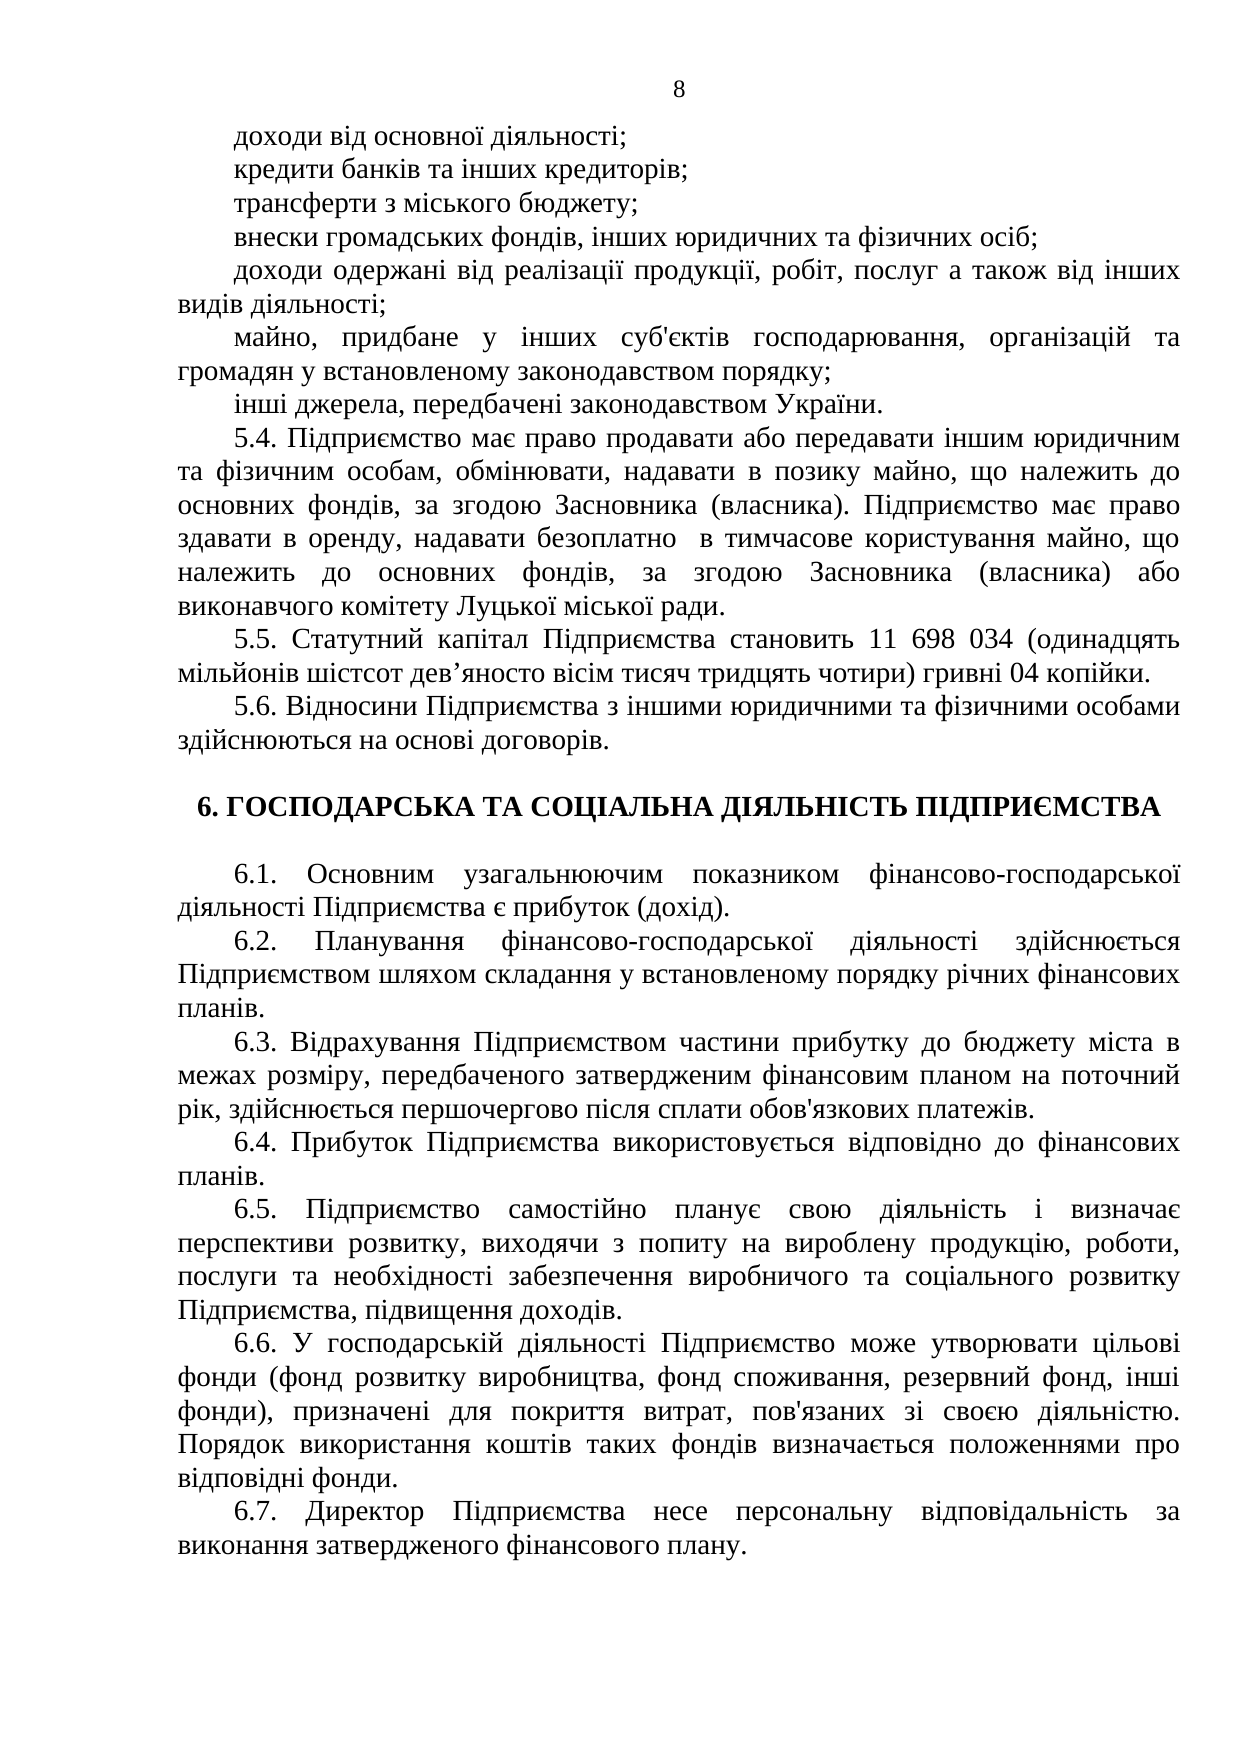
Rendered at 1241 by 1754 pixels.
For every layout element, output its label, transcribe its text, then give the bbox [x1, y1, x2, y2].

text 6. ГОСПОДАРСЬКА ТА СОЦІАЛЬНА ДІЯЛЬНІСТЬ ПІДПРИЄМСТВА [177, 789, 1181, 822]
text 5.5. Статутний капітал Підприємства становить 11 698 034 (одинадцять мільйонів шістсот дев’яносто вісім тисяч тридцять чотири) гривні 04 копійки. [177, 621, 1181, 688]
text кредити банків та інших кредиторів; [177, 152, 1181, 185]
text 6.7. Директор Підприємства несе персональну відповідальність за виконання затвердженого фінансового плану. [177, 1493, 1181, 1560]
text 5.6. Відносини Підприємства з іншими юридичними та фізичними особами здійснюються на основі договорів. [177, 688, 1181, 755]
text 6.5. Підприємство самостійно планує свою діяльність і визначає перспективи розвитку, виходячи з попиту на вироблену продукцію, роботи, послуги та необхідності забезпечення виробничого та соціального розвитку Підприємства, підвищення доходів. [177, 1191, 1181, 1326]
text доходи одержані від реалізації продукції, робіт, послуг а також від інших видів діяльності; [177, 252, 1181, 319]
text інші джерела, передбачені законодавством України. [177, 386, 1181, 420]
text майно, придбане у інших суб'єктів господарювання, організацій та громадян у встановленому законодавством порядку; [177, 319, 1181, 386]
text 6.1. Основним узагальнюючим показником фінансово-господарської діяльності Підприємства є прибуток (дохід). [177, 856, 1181, 923]
text 5.4. Підприємство має право продавати або передавати іншим юридичним та фізичним особам, обмінювати, надавати в позику майно, що належить до основних фондів, за згодою Засновника (власника). Підприємство має право здавати в оренду, надавати безоплатно в тимчасове користування майно, що належить до основних фондів, за згодою Засновника (власника) або виконавчого комітету Луцької міської ради. [177, 420, 1181, 621]
text 6.3. Відрахування Підприємством частини прибутку до бюджету міста в межах розміру, передбаченого затвердженим фінансовим планом на поточний рік, здійснюється першочергово після сплати обов'язкових платежів. [177, 1024, 1181, 1124]
text трансферти з міського бюджету; [177, 185, 1181, 219]
text 6.2. Планування фінансово-господарської діяльності здійснюється Підприємством шляхом складання у встановленому порядку річних фінансових планів. [177, 923, 1181, 1024]
text внески громадських фондів, інших юридичних та фізичних осіб; [177, 219, 1181, 252]
text доходи від основної діяльності; [177, 118, 1181, 152]
text 6.6. У господарській діяльності Підприємство може утворювати цільові фонди (фонд розвитку виробництва, фонд споживання, резервний фонд, інші фонди), призначені для покриття витрат, пов'язаних зі своєю діяльністю. Порядок використання коштів таких фондів визначається положеннями про відповідні фонди. [177, 1326, 1181, 1493]
text 6.4. Прибуток Підприємства використовується відповідно до фінансових планів. [177, 1124, 1181, 1191]
